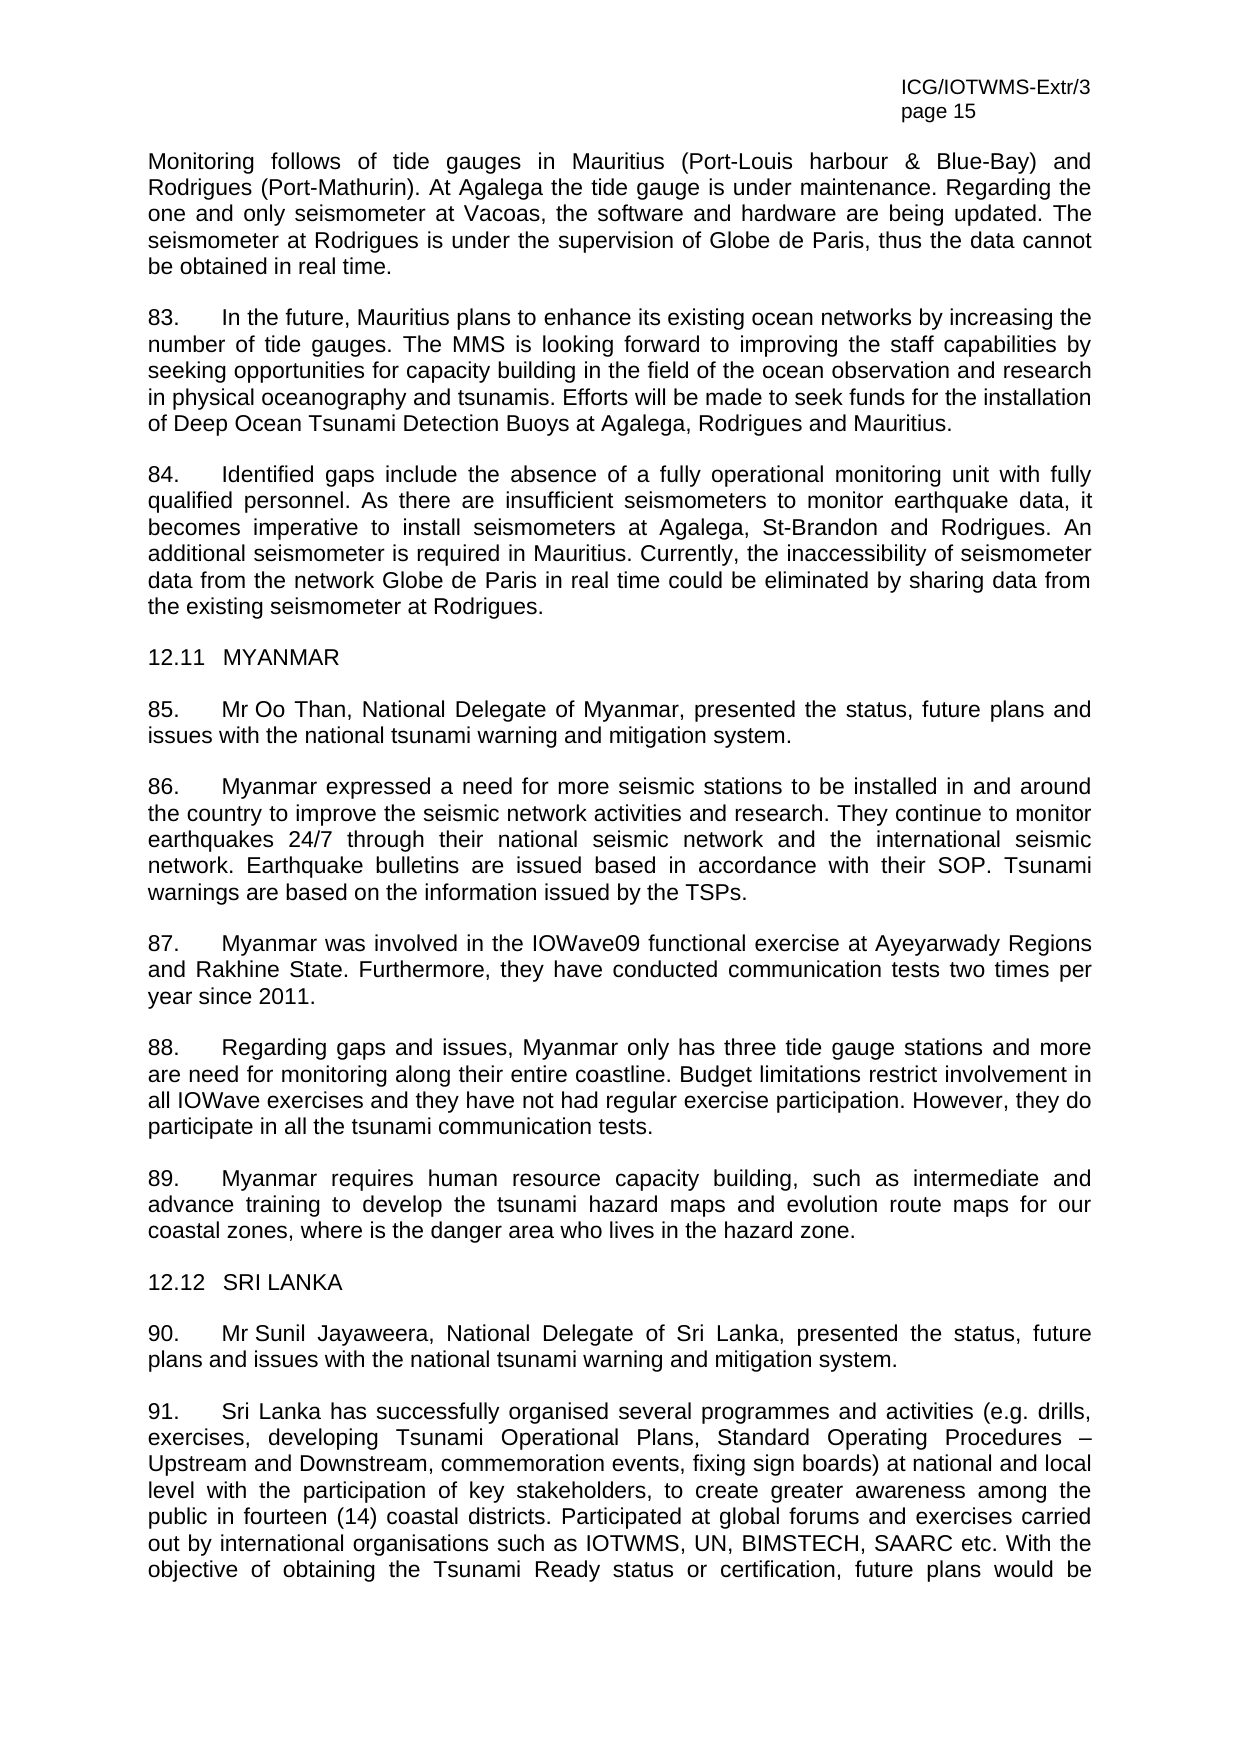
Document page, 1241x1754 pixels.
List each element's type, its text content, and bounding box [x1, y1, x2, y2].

list Identified gaps include the absence of a fully operational monitoring unit with fully qualified personnel. As there are insufficient seismometers to monitor earthquake data, it becomes imperative to install seismometers at Agalega, St-Brandon and Rodrigues. An additional seismometer is required in Mauritius. Currently, the inaccessibility of seismometer data from the network Globe de Paris in real time could be eliminated by sharing data from the existing seismometer at Rodrigues. [148, 461, 1093, 619]
list Mr Oo Than, National Delegate of Myanmar, presented the status, future plans and issues with the national tsunami warning and mitigation system. [148, 696, 1093, 748]
list Regarding gaps and issues, Myanmar only has three tide gauge stations and more are need for monitoring along their entire coastline. Budget limitations restrict involvement in all IOWave exercises and they have not had regular exercise participation. However, they do participate in all the tsunami communication tests. [148, 1034, 1093, 1139]
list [148, 148, 1093, 279]
list Myanmar requires human resource capacity building, such as intermediate and advance training to develop the tsunami hazard maps and evolution route maps for our coastal zones, where is the danger area who lives in the hazard zone. [148, 1164, 1093, 1244]
subtitle 12.12 Sri Lanka [148, 1269, 1093, 1295]
list In the future, Mauritius plans to enhance its existing ocean networks by increasing the number of tide gauges. The MMS is looking forward to improving the staff capabilities by seeking opportunities for capacity building in the field of the ocean observation and research in physical oceanography and tsunamis. Efforts will be made to seek funds for the installation of Deep Ocean Tsunami Detection Buoys at Agalega, Rodrigues and Mauritius. [148, 304, 1093, 436]
list Myanmar expressed a need for more seismic stations to be installed in and around the country to improve the seismic network activities and research. They continue to monitor earthquakes 24/7 through their national seismic network and the international seismic network. Earthquake bulletins are issued based in accordance with their SOP. Tsunami warnings are based on the information issued by the TSPs. [148, 773, 1093, 905]
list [148, 1398, 1093, 1582]
list Mr Sunil Jayaweera, National Delegate of Sri Lanka, presented the status, future plans and issues with the national tsunami warning and mitigation system. [148, 1320, 1093, 1373]
subtitle 12.11 Myanmar [148, 644, 1093, 671]
list Myanmar was involved in the IOWave09 functional exercise at Ayeyarwady Regions and Rakhine State. Furthermore, they have conducted communication tests two times per year since 2011. [148, 930, 1093, 1009]
